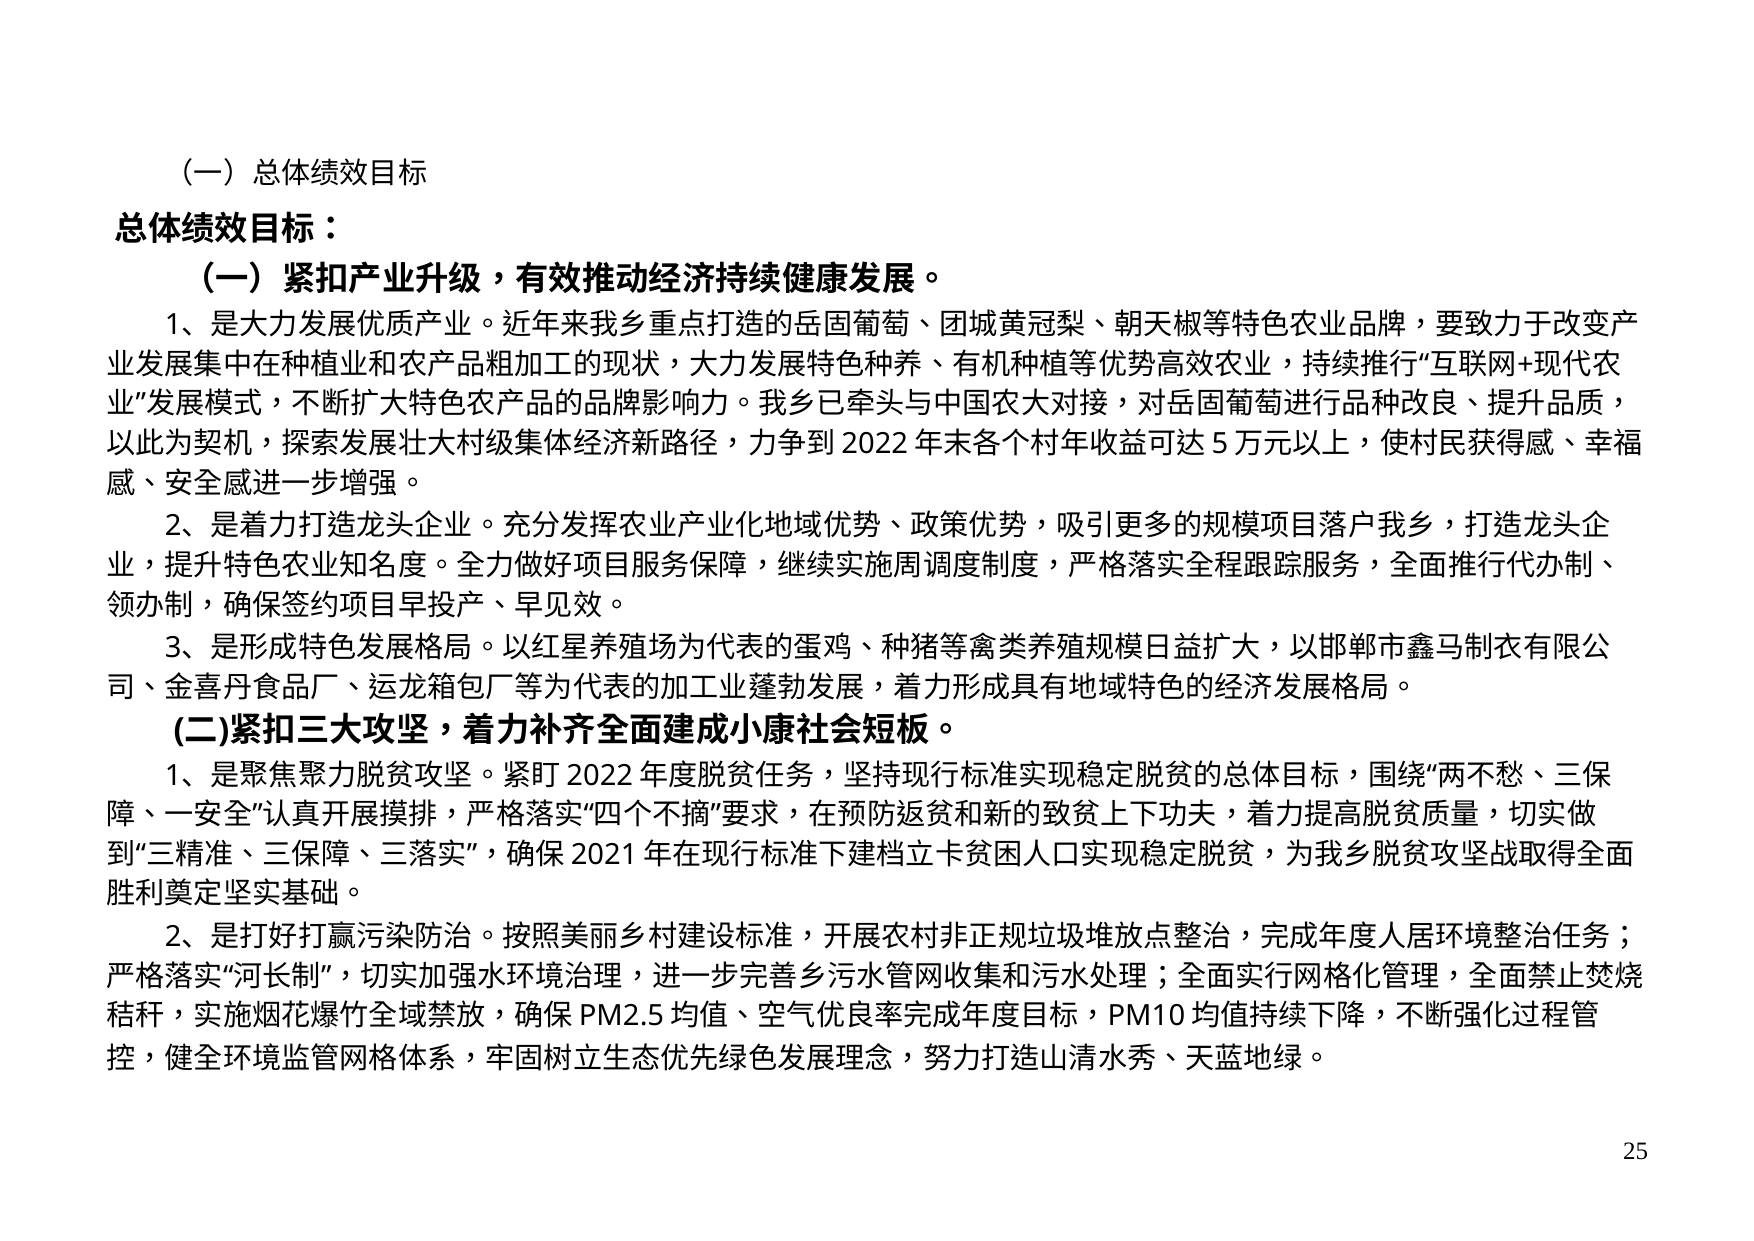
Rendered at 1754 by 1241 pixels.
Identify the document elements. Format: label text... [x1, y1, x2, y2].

text （一）总体绩效目标 [106, 142, 1648, 194]
text 3、是形成特色发展格局。以红星养殖场为代表的蛋鸡、种猪等禽类养殖规模日益扩大，以邯郸市鑫马制衣有限公司、金喜丹食品厂、运龙箱包厂等为代表的加工业蓬勃发展，着力形成具有地域特色的经济发展格局。 [106, 623, 1648, 706]
text (二)紧扣三大攻坚，着力补齐全面建成小康社会短板。 [106, 706, 1648, 751]
text 1、是聚焦聚力脱贫攻坚。紧盯2022年度脱贫任务，坚持现行标准实现稳定脱贫的总体目标，围绕“两不愁、三保障、一安全”认真开展摸排，严格落实“四个不摘”要求，在预防返贫和新的致贫上下功夫，着力提高脱贫质量，切实做到“三精准、三保障、三落实”，确保2021年在现行标准下建档立卡贫困人口实现稳定脱贫，为我乡脱贫攻坚战取得全面胜利奠定坚实基础。 [106, 751, 1648, 912]
text 1、是大力发展优质产业。近年来我乡重点打造的岳固葡萄、团城黄冠梨、朝天椒等特色农业品牌，要致力于改变产业发展集中在种植业和农产品粗加工的现状，大力发展特色种养、有机种植等优势高效农业，持续推行“互联网+现代农业”发展模式，不断扩大特色农产品的品牌影响力。我乡已牵头与中国农大对接，对岳固葡萄进行品种改良、提升品质，以此为契机，探索发展壮大村级集体经济新路径，力争到2022年末各个村年收益可达5万元以上，使村民获得感、幸福感、安全感进一步增强。 [106, 301, 1648, 502]
text （一）紧扣产业升级，有效推动经济持续健康发展。 [106, 252, 1648, 301]
text 2、是打好打赢污染防治。按照美丽乡村建设标准，开展农村非正规垃圾堆放点整治，完成年度人居环境整治任务；严格落实“河长制”，切实加强水环境治理，进一步完善乡污水管网收集和污水处理；全面实行网格化管理，全面禁止焚烧秸秆，实施烟花爆竹全域禁放，确保PM2.5均值、空气优良率完成年度目标，PM10均值持续下降，不断强化过程管控，健全环境监管网格体系，牢固树立生态优先绿色发展理念，努力打造山清水秀、天蓝地绿。 [106, 912, 1648, 1077]
text 总体绩效目标： [106, 194, 1648, 252]
text 2、是着力打造龙头企业。充分发挥农业产业化地域优势、政策优势，吸引更多的规模项目落户我乡，打造龙头企业，提升特色农业知名度。全力做好项目服务保障，继续实施周调度制度，严格落实全程跟踪服务，全面推行代办制、领办制，确保签约项目早投产、早见效。 [106, 502, 1648, 623]
